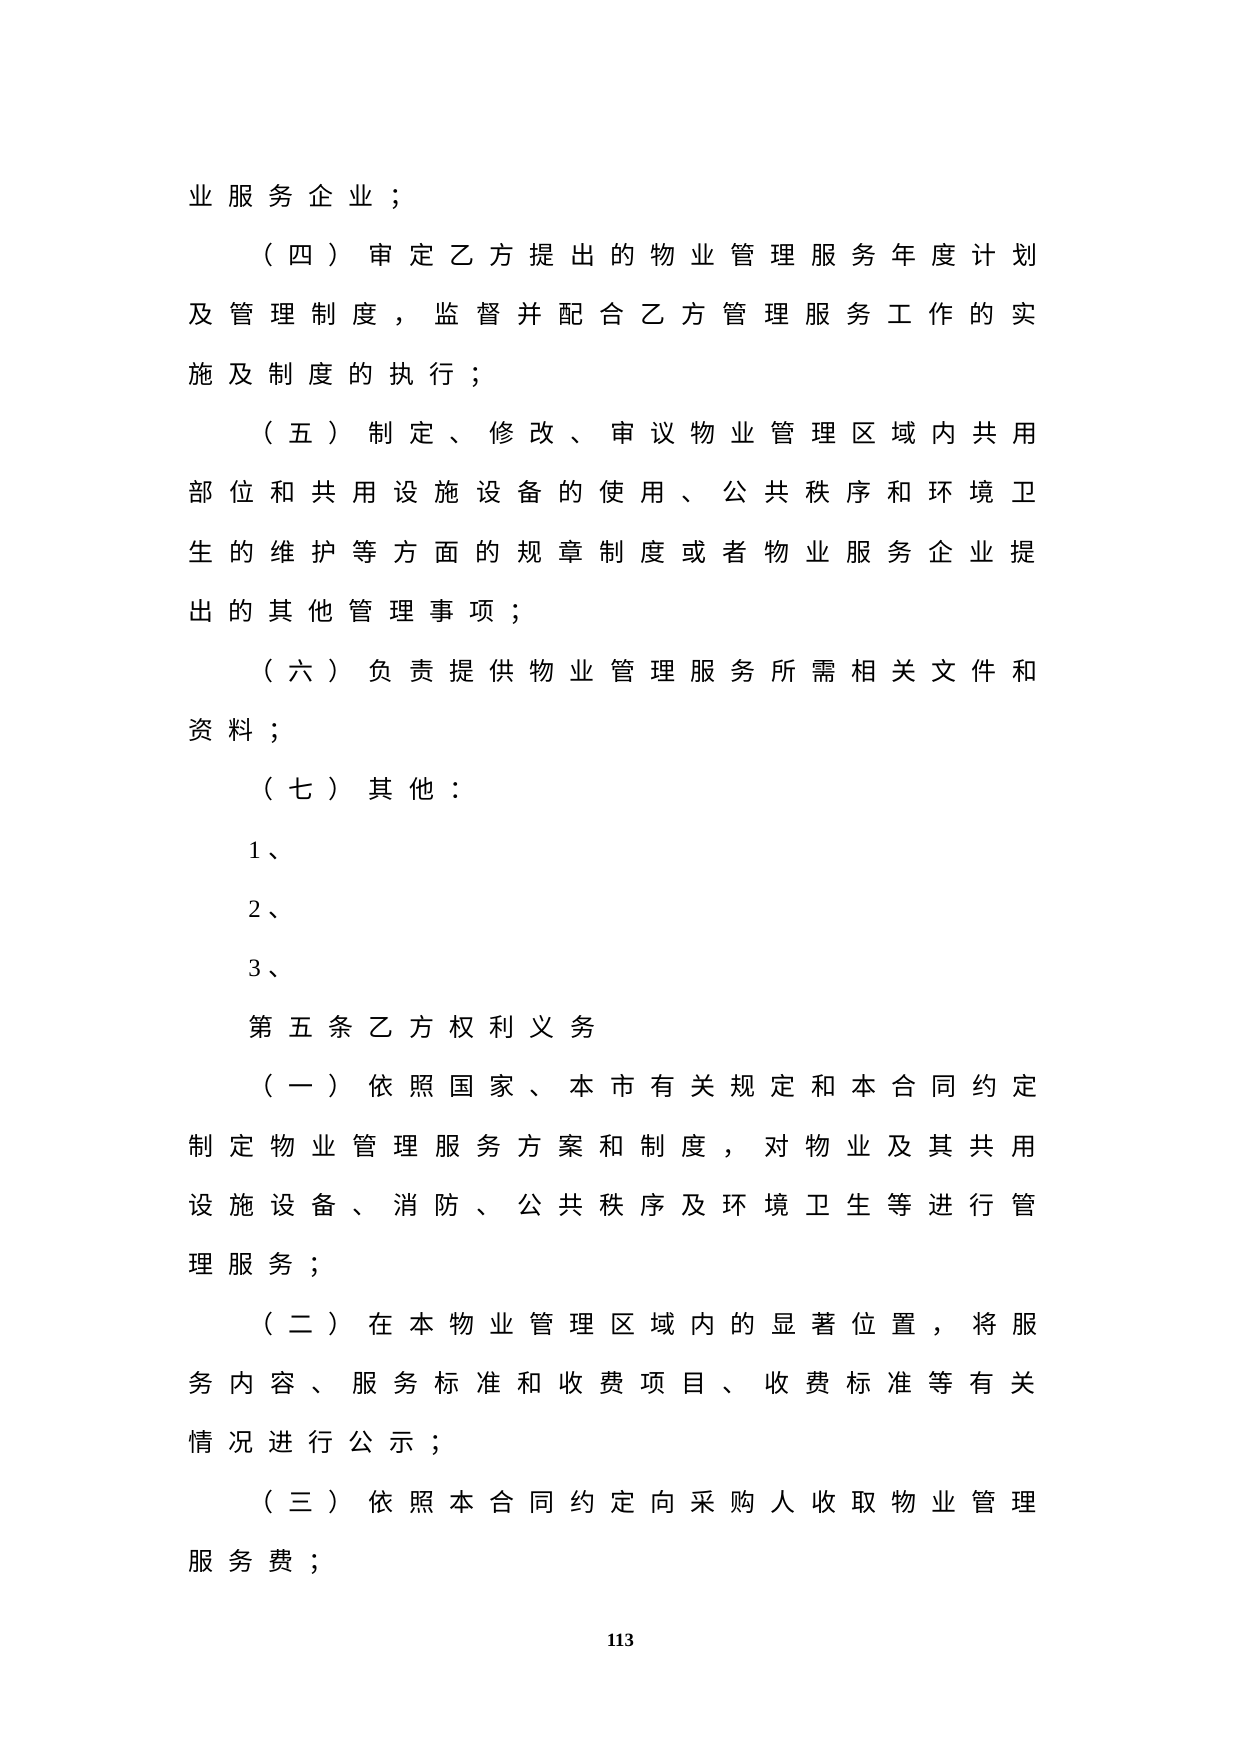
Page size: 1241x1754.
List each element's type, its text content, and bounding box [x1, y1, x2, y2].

text （六）负责提供物业管理服务所需相关文件和资料； [188, 639, 1052, 758]
text 2、 [188, 877, 1052, 936]
text （五）制定、修改、审议物业管理区域内共用部位和共用设施设备的使用、公共秩序和环境卫生的维护等方面的规章制度或者物业服务企业提出的其他管理事项； [188, 402, 1052, 639]
text 3、 [188, 936, 1052, 996]
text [188, 164, 1052, 224]
text 1、 [188, 818, 1052, 877]
text （二）在本物业管理区域内的显著位置，将服务内容、服务标准和收费项目、收费标准等有关情况进行公示； [188, 1293, 1052, 1471]
text 第五条乙方权利义务 [188, 996, 1052, 1055]
text （四）审定乙方提出的物业管理服务年度计划及管理制度，监督并配合乙方管理服务工作的实施及制度的执行； [188, 224, 1052, 402]
text （一）依照国家、本市有关规定和本合同约定，制定物业管理服务方案和制度，对物业及其共用设施设备、消防、公共秩序及环境卫生等进行管理服务； [188, 1055, 1052, 1293]
text （七）其他： [188, 758, 1052, 818]
text （三）依照本合同约定向采购人收取物业管理服务费； [188, 1471, 1052, 1589]
